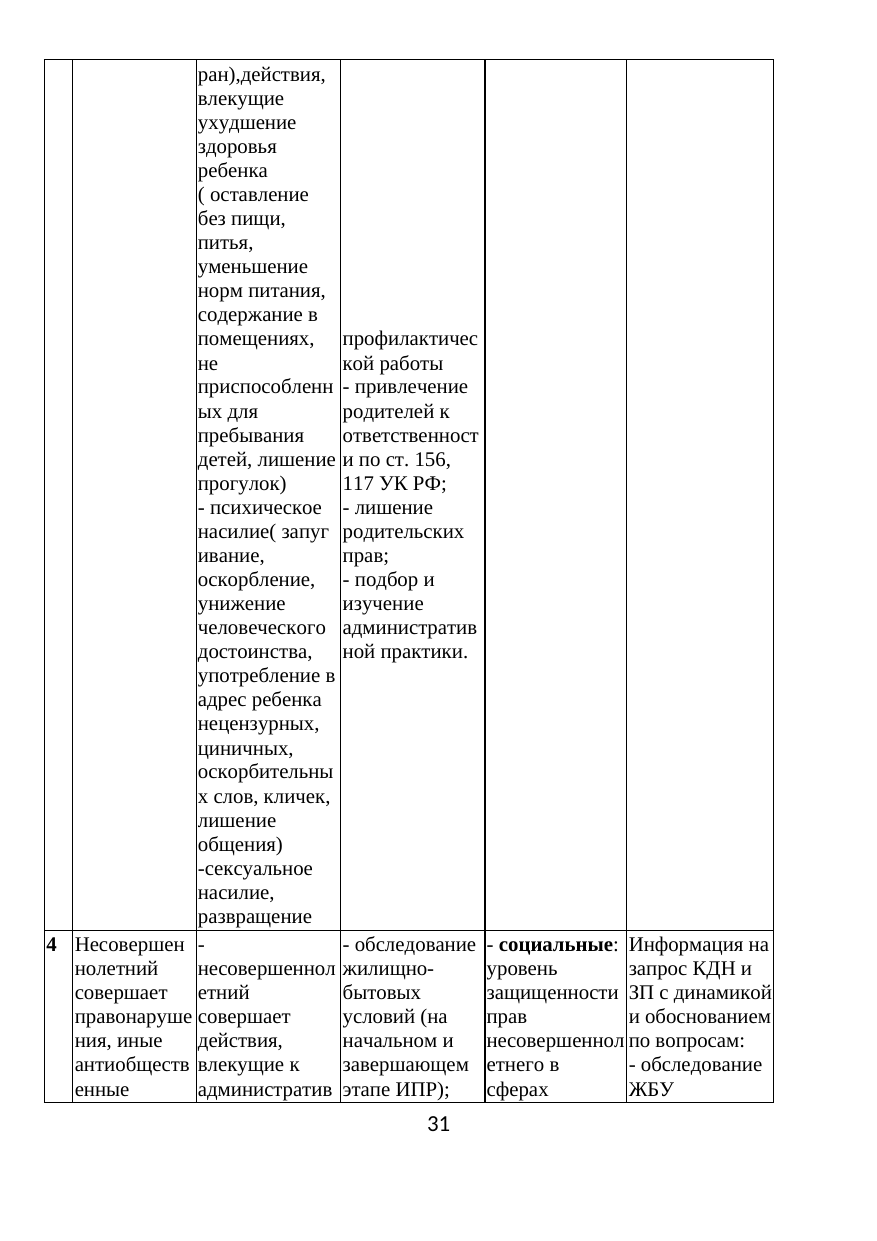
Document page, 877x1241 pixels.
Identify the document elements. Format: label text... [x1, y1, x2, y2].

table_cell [341, 60, 484, 929]
table_cell 4 [45, 931, 72, 1102]
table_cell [627, 931, 773, 1102]
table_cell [627, 60, 773, 929]
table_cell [341, 931, 484, 1102]
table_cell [73, 60, 196, 929]
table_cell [73, 931, 196, 1102]
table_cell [197, 931, 340, 1102]
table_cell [197, 60, 340, 929]
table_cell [486, 60, 626, 929]
table_cell 3 [45, 60, 72, 929]
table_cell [486, 931, 626, 1102]
